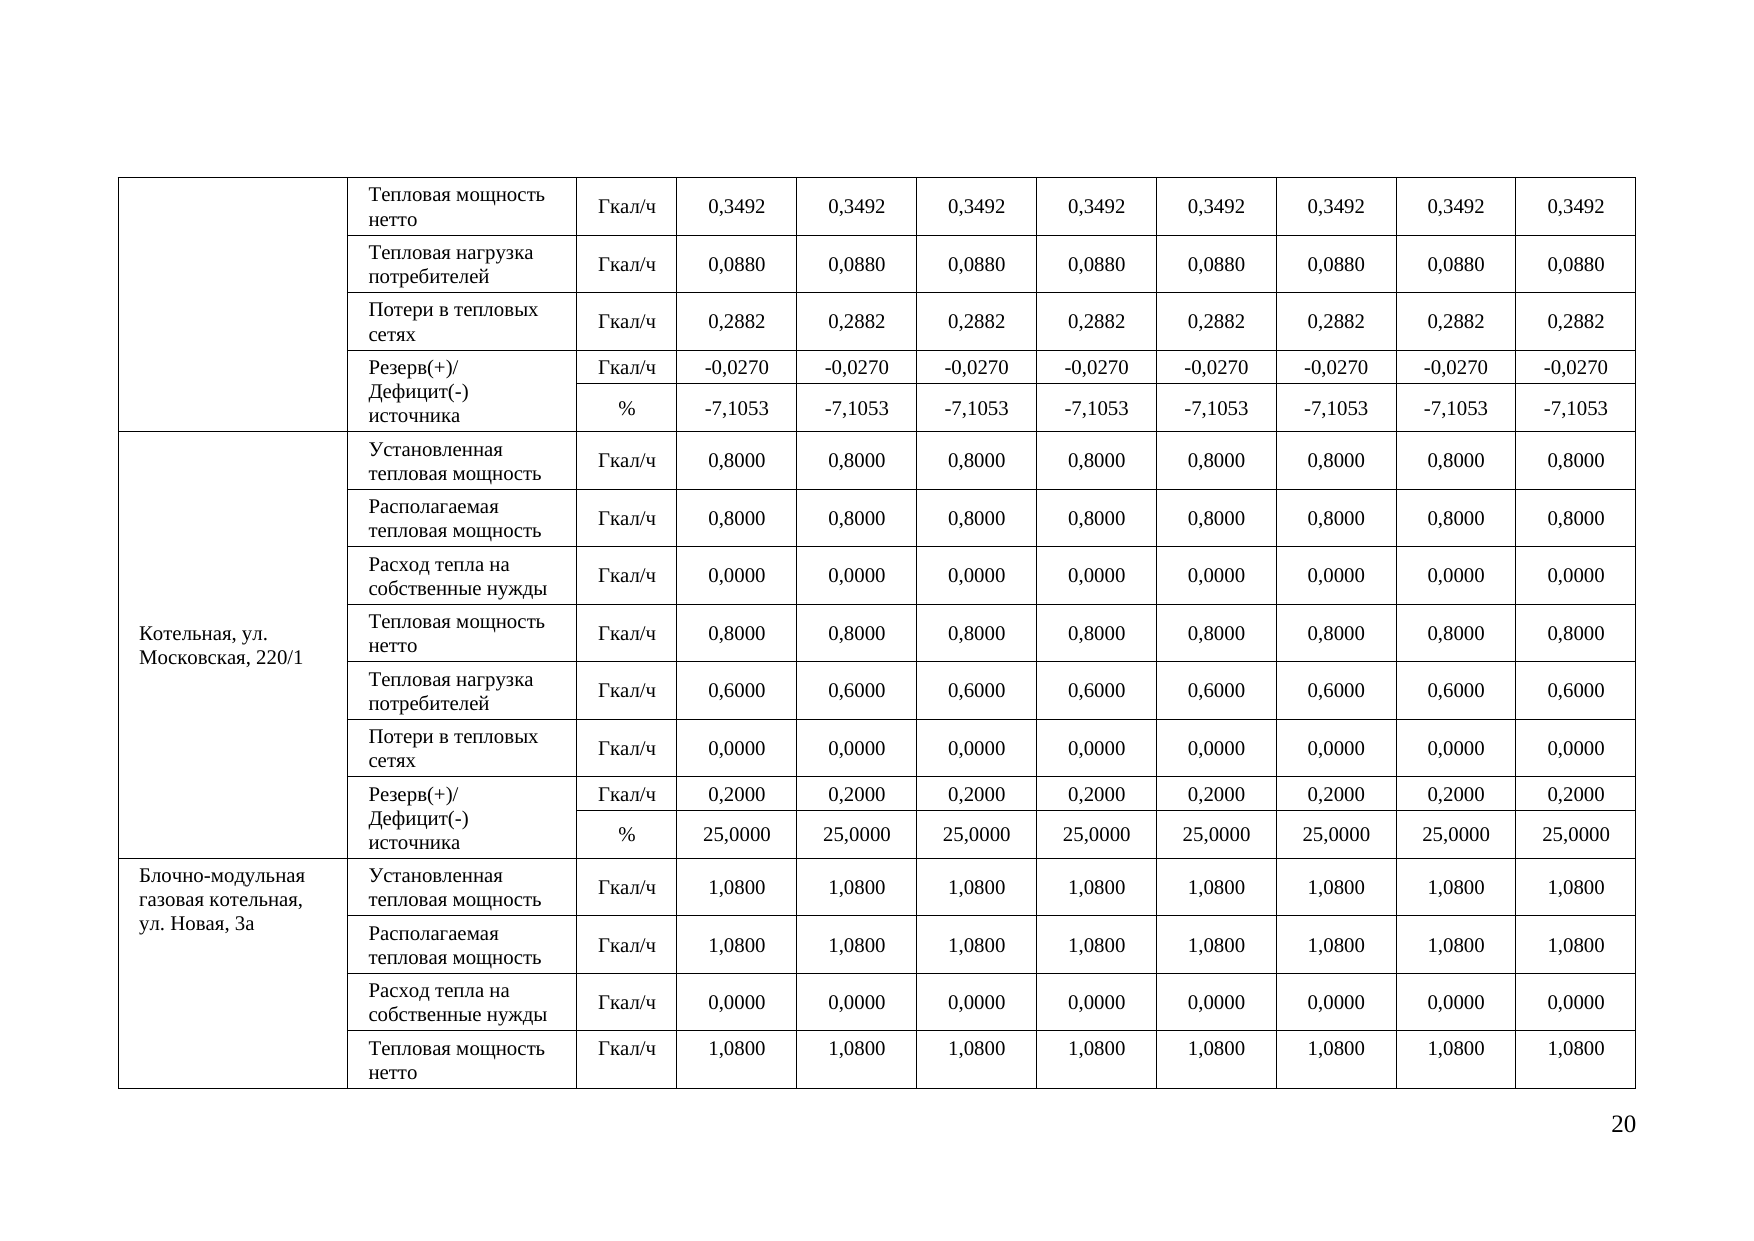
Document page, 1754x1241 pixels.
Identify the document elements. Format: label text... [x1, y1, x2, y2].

table_cell -7,1053 [677, 384, 796, 431]
table_cell 0,2000 [1277, 777, 1396, 810]
table_cell 0,8000 [1037, 605, 1156, 661]
table_cell 1,0800 [1277, 859, 1396, 915]
table_cell Установленная тепловая мощность [348, 859, 576, 915]
table_cell Тепловая мощность нетто [348, 605, 576, 661]
table_cell 1,0800 [1157, 1031, 1276, 1088]
table_cell -0,0270 [1397, 351, 1515, 383]
table_cell 0,2882 [1157, 293, 1276, 350]
table_cell 1,0800 [917, 1031, 1036, 1088]
table_cell -0,0270 [917, 351, 1036, 383]
table_cell -7,1053 [1516, 384, 1635, 431]
table_cell 0,8000 [1516, 605, 1635, 661]
table_cell 0,2000 [677, 777, 796, 810]
table_cell 0,0000 [1277, 547, 1396, 604]
table_cell 25,0000 [1277, 811, 1396, 858]
table_cell 0,8000 [1157, 605, 1276, 661]
table_cell 0,0000 [917, 547, 1036, 604]
table_cell 1,0800 [1397, 1031, 1515, 1088]
table_cell 1,0800 [1277, 1031, 1396, 1088]
table_cell 1,0800 [1516, 859, 1635, 915]
table_cell 0,0000 [1157, 720, 1276, 776]
table_cell Гкал/ч [577, 351, 676, 383]
table_cell 0,2882 [797, 293, 916, 350]
table_cell 0,3492 [917, 178, 1036, 235]
table_cell 1,0800 [797, 916, 916, 973]
table_cell 0,3492 [1516, 178, 1635, 235]
table_cell 0,3492 [1277, 178, 1396, 235]
table_cell 25,0000 [1037, 811, 1156, 858]
table_cell 0,3492 [1157, 178, 1276, 235]
table_cell 0,6000 [1516, 662, 1635, 719]
table_cell 0,3492 [677, 178, 796, 235]
table_cell 0,0880 [677, 236, 796, 292]
table_cell 0,0000 [797, 974, 916, 1030]
table_cell 0,6000 [677, 662, 796, 719]
table_cell -7,1053 [917, 384, 1036, 431]
table_cell 0,8000 [1037, 432, 1156, 489]
table_cell -0,0270 [677, 351, 796, 383]
table_cell 0,8000 [1157, 432, 1276, 489]
table_cell 0,8000 [797, 490, 916, 546]
table_cell Резерв(+)/Дефицит(-) источника [348, 351, 576, 431]
table_cell Тепловая мощность нетто [348, 1031, 576, 1088]
table_cell Тепловая нагрузка потребителей [348, 236, 576, 292]
table_cell 0,0880 [797, 236, 916, 292]
table_cell Гкал/ч [577, 859, 676, 915]
table_cell Гкал/ч [577, 1031, 676, 1088]
table_cell 0,0000 [1157, 547, 1276, 604]
table_cell 0,2000 [1397, 777, 1515, 810]
table_cell 0,0000 [1037, 720, 1156, 776]
table_cell Расход тепла на собственные нужды [348, 547, 576, 604]
table_cell -7,1053 [1277, 384, 1396, 431]
table_cell 0,6000 [1277, 662, 1396, 719]
table_cell 0,8000 [1516, 490, 1635, 546]
table_cell 0,8000 [1397, 432, 1515, 489]
table_cell 0,0000 [1037, 547, 1156, 604]
table_cell 0,6000 [797, 662, 916, 719]
table_cell 1,0800 [1516, 1031, 1635, 1088]
table_cell 0,0000 [1516, 974, 1635, 1030]
table_cell 0,0000 [917, 974, 1036, 1030]
table_cell 0,0880 [917, 236, 1036, 292]
table_cell Гкал/ч [577, 293, 676, 350]
table_cell Гкал/ч [577, 547, 676, 604]
table_cell 0,8000 [1397, 605, 1515, 661]
table_cell -7,1053 [797, 384, 916, 431]
table_cell 0,8000 [677, 432, 796, 489]
table_cell 1,0800 [677, 916, 796, 973]
table_cell 0,2882 [917, 293, 1036, 350]
table_cell -0,0270 [1277, 351, 1396, 383]
table_cell 0,8000 [917, 605, 1036, 661]
table_cell 0,0000 [677, 720, 796, 776]
table_cell 1,0800 [1037, 916, 1156, 973]
table_cell -7,1053 [1397, 384, 1515, 431]
table_cell 0,0000 [1277, 974, 1396, 1030]
table_cell 0,8000 [677, 490, 796, 546]
table_cell 1,0800 [917, 916, 1036, 973]
table_cell 25,0000 [1516, 811, 1635, 858]
table_cell 0,2882 [1397, 293, 1515, 350]
table_cell 0,2000 [1157, 777, 1276, 810]
table_cell 1,0800 [1277, 916, 1396, 973]
table_cell 1,0800 [677, 1031, 796, 1088]
table_cell Гкал/ч [577, 916, 676, 973]
table_cell 0,0000 [677, 547, 796, 604]
table_cell 1,0800 [1037, 1031, 1156, 1088]
table_cell 0,8000 [917, 432, 1036, 489]
table_cell Тепловая нагрузка потребителей [348, 662, 576, 719]
table_cell 0,6000 [1037, 662, 1156, 719]
table_cell 0,8000 [797, 605, 916, 661]
table_cell 0,8000 [1277, 490, 1396, 546]
table_cell 0,6000 [917, 662, 1036, 719]
table_cell 0,8000 [1516, 432, 1635, 489]
table_cell Расход тепла на собственные нужды [348, 974, 576, 1030]
table_cell Располагаемая тепловая мощность [348, 490, 576, 546]
table_cell -0,0270 [1516, 351, 1635, 383]
table_cell Установленная тепловая мощность [348, 432, 576, 489]
table_cell 0,6000 [1397, 662, 1515, 719]
table_cell Располагаемая тепловая мощность [348, 916, 576, 973]
table_cell 0,0000 [1277, 720, 1396, 776]
table_cell Гкал/ч [577, 236, 676, 292]
table_cell 0,0000 [1037, 974, 1156, 1030]
table_cell Котельная, ул. Московская, 220/1 [119, 432, 347, 858]
table_cell -7,1053 [1037, 384, 1156, 431]
table_cell 25,0000 [1397, 811, 1515, 858]
table_cell 0,0000 [1516, 547, 1635, 604]
table_cell 0,8000 [1277, 605, 1396, 661]
table_cell 25,0000 [677, 811, 796, 858]
table_cell 0,0000 [1516, 720, 1635, 776]
table_cell 0,2000 [917, 777, 1036, 810]
table_cell Гкал/ч [577, 777, 676, 810]
table_cell Тепловая мощность нетто [348, 178, 576, 235]
table_cell -7,1053 [1157, 384, 1276, 431]
table_cell Гкал/ч [577, 432, 676, 489]
table_cell 1,0800 [1516, 916, 1635, 973]
table_cell 0,8000 [1157, 490, 1276, 546]
table_cell 0,2882 [1037, 293, 1156, 350]
table_cell Потери в тепловых сетях [348, 720, 576, 776]
table_cell 1,0800 [677, 859, 796, 915]
table_cell 0,0000 [1397, 547, 1515, 604]
table_cell % [577, 811, 676, 858]
table_cell 0,8000 [917, 490, 1036, 546]
table_cell 0,0880 [1277, 236, 1396, 292]
table_cell 25,0000 [797, 811, 916, 858]
table_cell 0,6000 [1157, 662, 1276, 719]
table_cell Резерв(+)/Дефицит(-) источника [348, 777, 576, 858]
table_cell 0,2000 [1037, 777, 1156, 810]
table_cell 1,0800 [797, 1031, 916, 1088]
table_cell 0,0880 [1037, 236, 1156, 292]
table_cell 0,0000 [677, 974, 796, 1030]
table_cell 0,0000 [797, 720, 916, 776]
table_cell 0,8000 [797, 432, 916, 489]
table_cell 1,0800 [1037, 859, 1156, 915]
table_cell 1,0800 [797, 859, 916, 915]
table_cell Гкал/ч [577, 720, 676, 776]
table_cell 25,0000 [917, 811, 1036, 858]
table_cell 0,2000 [797, 777, 916, 810]
table_cell 0,3492 [797, 178, 916, 235]
table_cell 0,2000 [1516, 777, 1635, 810]
table_cell 0,8000 [677, 605, 796, 661]
table_cell Гкал/ч [577, 662, 676, 719]
table_cell Потери в тепловых сетях [348, 293, 576, 350]
table_cell 0,2882 [677, 293, 796, 350]
table_cell 1,0800 [1157, 859, 1276, 915]
table_cell 0,3492 [1037, 178, 1156, 235]
table_cell Гкал/ч [577, 605, 676, 661]
table_cell 0,0000 [1397, 974, 1515, 1030]
table_cell 0,8000 [1397, 490, 1515, 546]
table_cell 25,0000 [1157, 811, 1276, 858]
table_cell 1,0800 [917, 859, 1036, 915]
table_cell 0,0000 [1397, 720, 1515, 776]
table_cell 0,8000 [1277, 432, 1396, 489]
table_cell 0,0000 [1157, 974, 1276, 1030]
table_cell -0,0270 [1157, 351, 1276, 383]
table_cell % [577, 384, 676, 431]
table_cell 0,8000 [1037, 490, 1156, 546]
table_cell -0,0270 [797, 351, 916, 383]
table_cell 0,3492 [1397, 178, 1515, 235]
table_cell 0,0880 [1397, 236, 1515, 292]
table_cell 1,0800 [1157, 916, 1276, 973]
table_cell 1,0800 [1397, 916, 1515, 973]
table_cell 0,0000 [917, 720, 1036, 776]
table_cell 1,0800 [1397, 859, 1515, 915]
table_cell 0,2882 [1277, 293, 1396, 350]
table_cell 0,0000 [797, 547, 916, 604]
table_cell 0,0880 [1516, 236, 1635, 292]
table_cell 0,2882 [1516, 293, 1635, 350]
table_cell Гкал/ч [577, 490, 676, 546]
table_cell -0,0270 [1037, 351, 1156, 383]
table_cell Гкал/ч [577, 178, 676, 235]
table_cell Гкал/ч [577, 974, 676, 1030]
table_cell Блочно-модульная газовая котельная, ул. Новая, 3а [119, 859, 347, 1088]
table_cell 0,0880 [1157, 236, 1276, 292]
